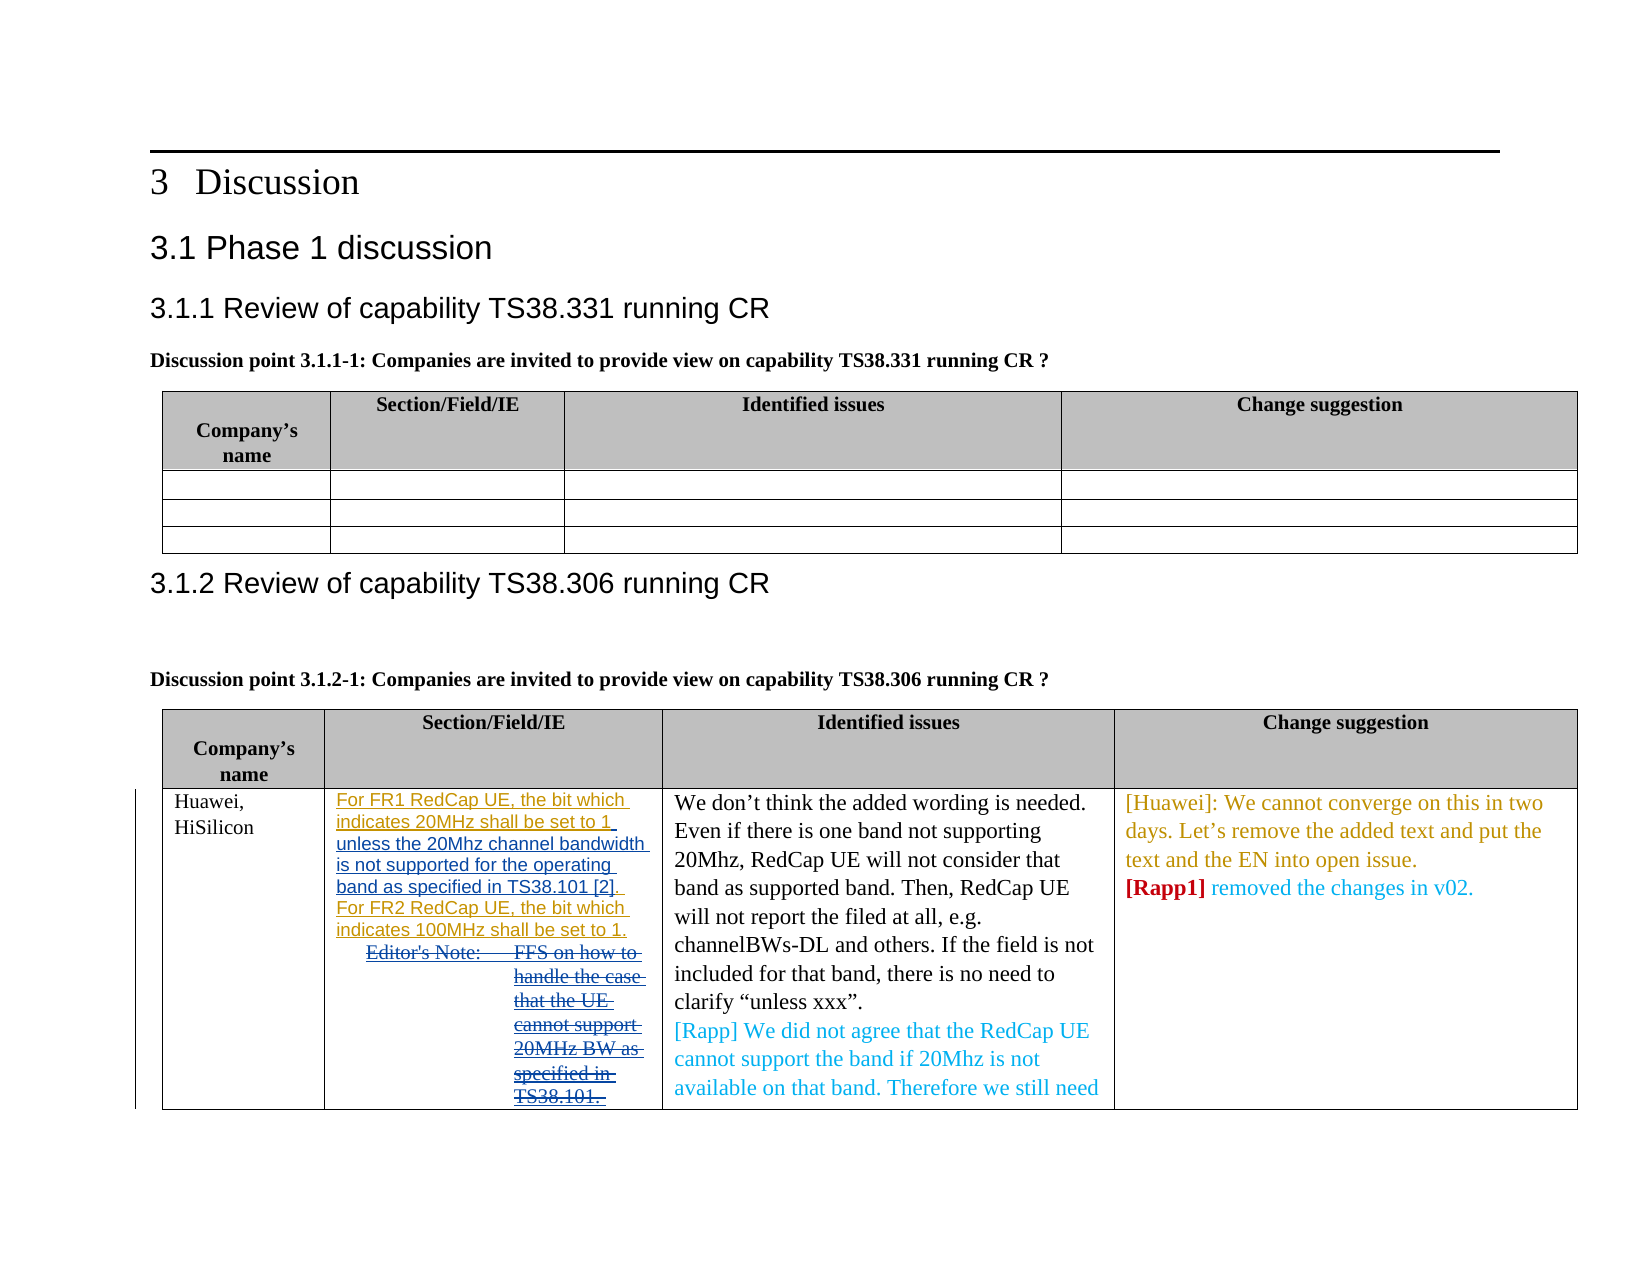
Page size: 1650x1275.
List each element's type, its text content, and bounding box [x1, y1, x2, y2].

table_cell Huawei, HiSilicon [163, 789, 324, 1108]
table_cell [331, 471, 564, 499]
table_cell [163, 500, 330, 526]
table_header Section/Field/IE [331, 392, 564, 469]
subtitle Discussion [150, 153, 1500, 202]
subtitle 3.1 Phase 1 discussion [150, 228, 1500, 266]
table_header Change suggestion [1115, 710, 1577, 788]
table_cell [565, 527, 1061, 553]
text Discussion point 3.1.2-1: Companies are invited to provide view on capability TS38.306 running CR ? [150, 666, 1500, 691]
table_cell [331, 500, 564, 526]
table_cell [1062, 471, 1577, 499]
table_header Identified issues [663, 710, 1114, 788]
table_header Change suggestion [1062, 392, 1577, 469]
table_cell [325, 789, 662, 1108]
table_cell [565, 471, 1061, 499]
table_cell [565, 500, 1061, 526]
table_header Identified issues [565, 392, 1061, 469]
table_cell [663, 789, 1114, 1108]
table_header Company’s name [163, 392, 330, 469]
text Discussion point 3.1.1-1: Companies are invited to provide view on capability TS38.331 running CR ? [150, 348, 1500, 372]
table_header Company’s name [163, 710, 324, 788]
table_cell [1062, 527, 1577, 553]
table_cell [163, 527, 330, 553]
subtitle 3.1.2 Review of capability TS38.306 running CR [150, 567, 1500, 600]
subtitle 3.1.1 Review of capability TS38.331 running CR [150, 291, 1500, 324]
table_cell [1115, 789, 1577, 1108]
table_cell [1062, 500, 1577, 526]
table_header Section/Field/IE [325, 710, 662, 788]
table_cell [163, 471, 330, 499]
table_cell [331, 527, 564, 553]
